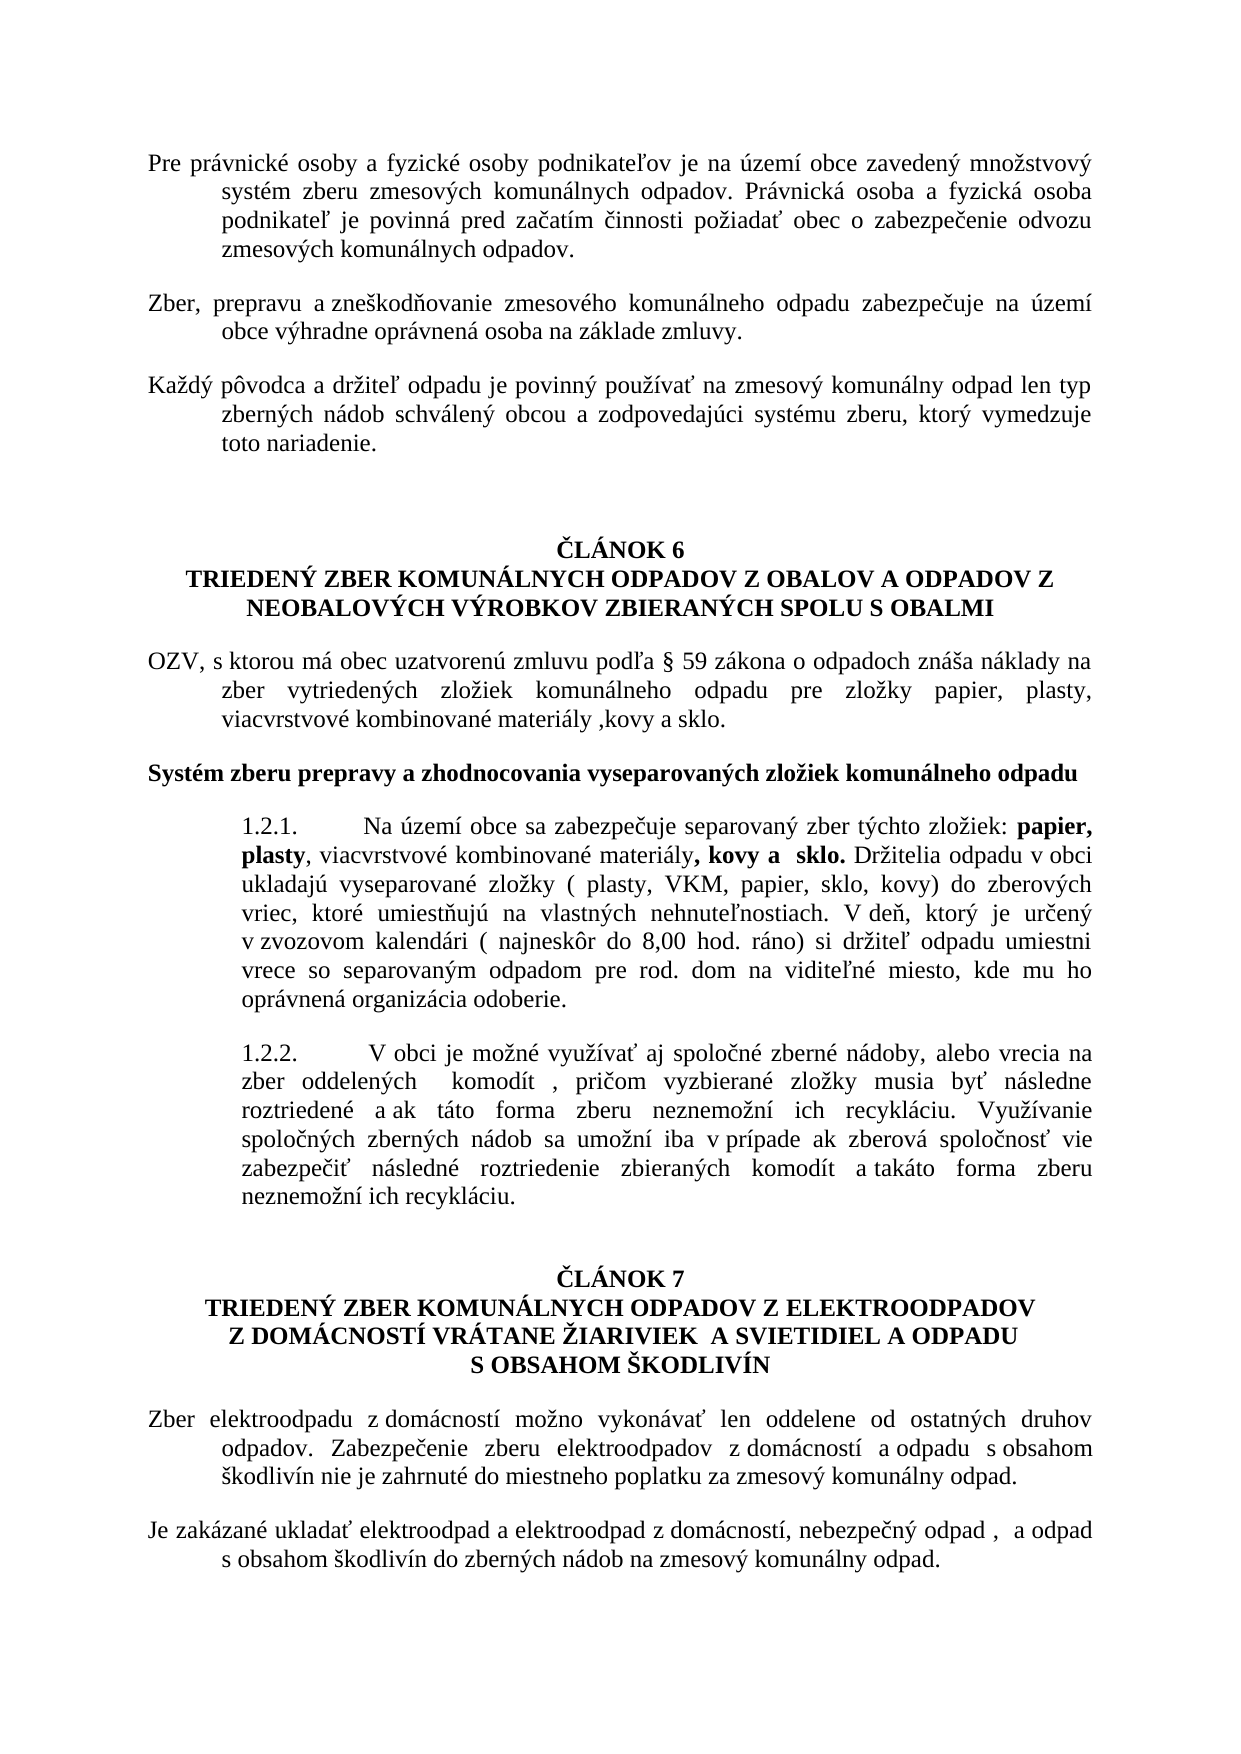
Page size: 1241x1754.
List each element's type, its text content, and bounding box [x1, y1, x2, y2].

list Triedený zber komunálnych odpadov z obalov a odpadov z [148, 564, 1093, 593]
list Je zakázané ukladať elektroodpad a elektroodpad z domácností, nebezpečný odpad , a odpad s obsahom škodlivín do zberných nádob na zmesový komunálny odpad. [148, 1515, 1093, 1573]
list Pre právnické osoby a fyzické osoby podnikateľov je na území obce zavedený množstvový systém zberu zmesových komunálnych odpadov. Právnická osoba a fyzická osoba podnikateľ je povinná pred začatím činnosti požiadať obec o zabezpečenie odvozu zmesových komunálnych odpadov. [148, 148, 1093, 263]
list Každý pôvodca a držiteľ odpadu je povinný používať na zmesový komunálny odpad len typ zberných nádob schválený obcou a zodpovedajúci systému zberu, ktorý vymedzuje toto nariadenie. [148, 370, 1093, 456]
list OZV, s ktorou má obec uzatvorenú zmluvu podľa § 59 zákona o odpadoch znáša náklady na zber vytriedených zložiek komunálneho odpadu pre zložky papier, plasty, viacvrstvové kombinované materiály ,kovy a sklo. [148, 646, 1093, 733]
list z domácností vrátane Žiariviek a svietidiel a odpadu s obsahom Škodlivín [148, 1321, 1093, 1379]
list Systém zberu prepravy a zhodnocovania vyseparovaných zložiek komunálneho odpadu [148, 758, 1093, 786]
text ČlÁNOK 6 [148, 535, 1093, 564]
list ČLÁNOK 7 [148, 1264, 1093, 1293]
list neobalových výrobkov zbieraných spolu s obalmi [148, 593, 1093, 621]
list Zber, prepravu a zneškodňovanie zmesového komunálneho odpadu zabezpečuje na území obce výhradne oprávnená osoba na základe zmluvy. [148, 288, 1093, 345]
list Triedený zber komunálnych odpadov z elektroodpadov [148, 1293, 1093, 1321]
text 1.2.1. Na území obce sa zabezpečuje separovaný zber týchto zložiek: papier, plasty, viacvrstvové kombinované materiály, kovy a sklo. Držitelia odpadu v obci ukladajú vyseparované zložky ( plasty, VKM, papier, sklo, kovy) do zberových vriec, ktoré umiestňujú na vlastných nehnuteľnostiach. V deň, ktorý je určený v zvozovom kalendári ( najneskôr do 8,00 hod. ráno) si držiteľ odpadu umiestni vrece so separovaným odpadom pre rod. dom na viditeľné miesto, kde mu ho oprávnená organizácia odoberie. [241, 811, 1093, 1013]
list Zber elektroodpadu z domácností možno vykonávať len oddelene od ostatných druhov odpadov. Zabezpečenie zberu elektroodpadov z domácností a odpadu s obsahom škodlivín nie je zahrnuté do miestneho poplatku za zmesový komunálny odpad. [148, 1404, 1093, 1490]
text 1.2.2. V obci je možné využívať aj spoločné zberné nádoby, alebo vrecia na zber oddelených komodít , pričom vyzbierané zložky musia byť následne roztriedené a ak táto forma zberu neznemožní ich recykláciu. Využívanie spoločných zberných nádob sa umožní iba v prípade ak zberová spoločnosť vie zabezpečiť následné roztriedenie zbieraných komodít a takáto forma zberu neznemožní ich recykláciu. [241, 1038, 1093, 1210]
